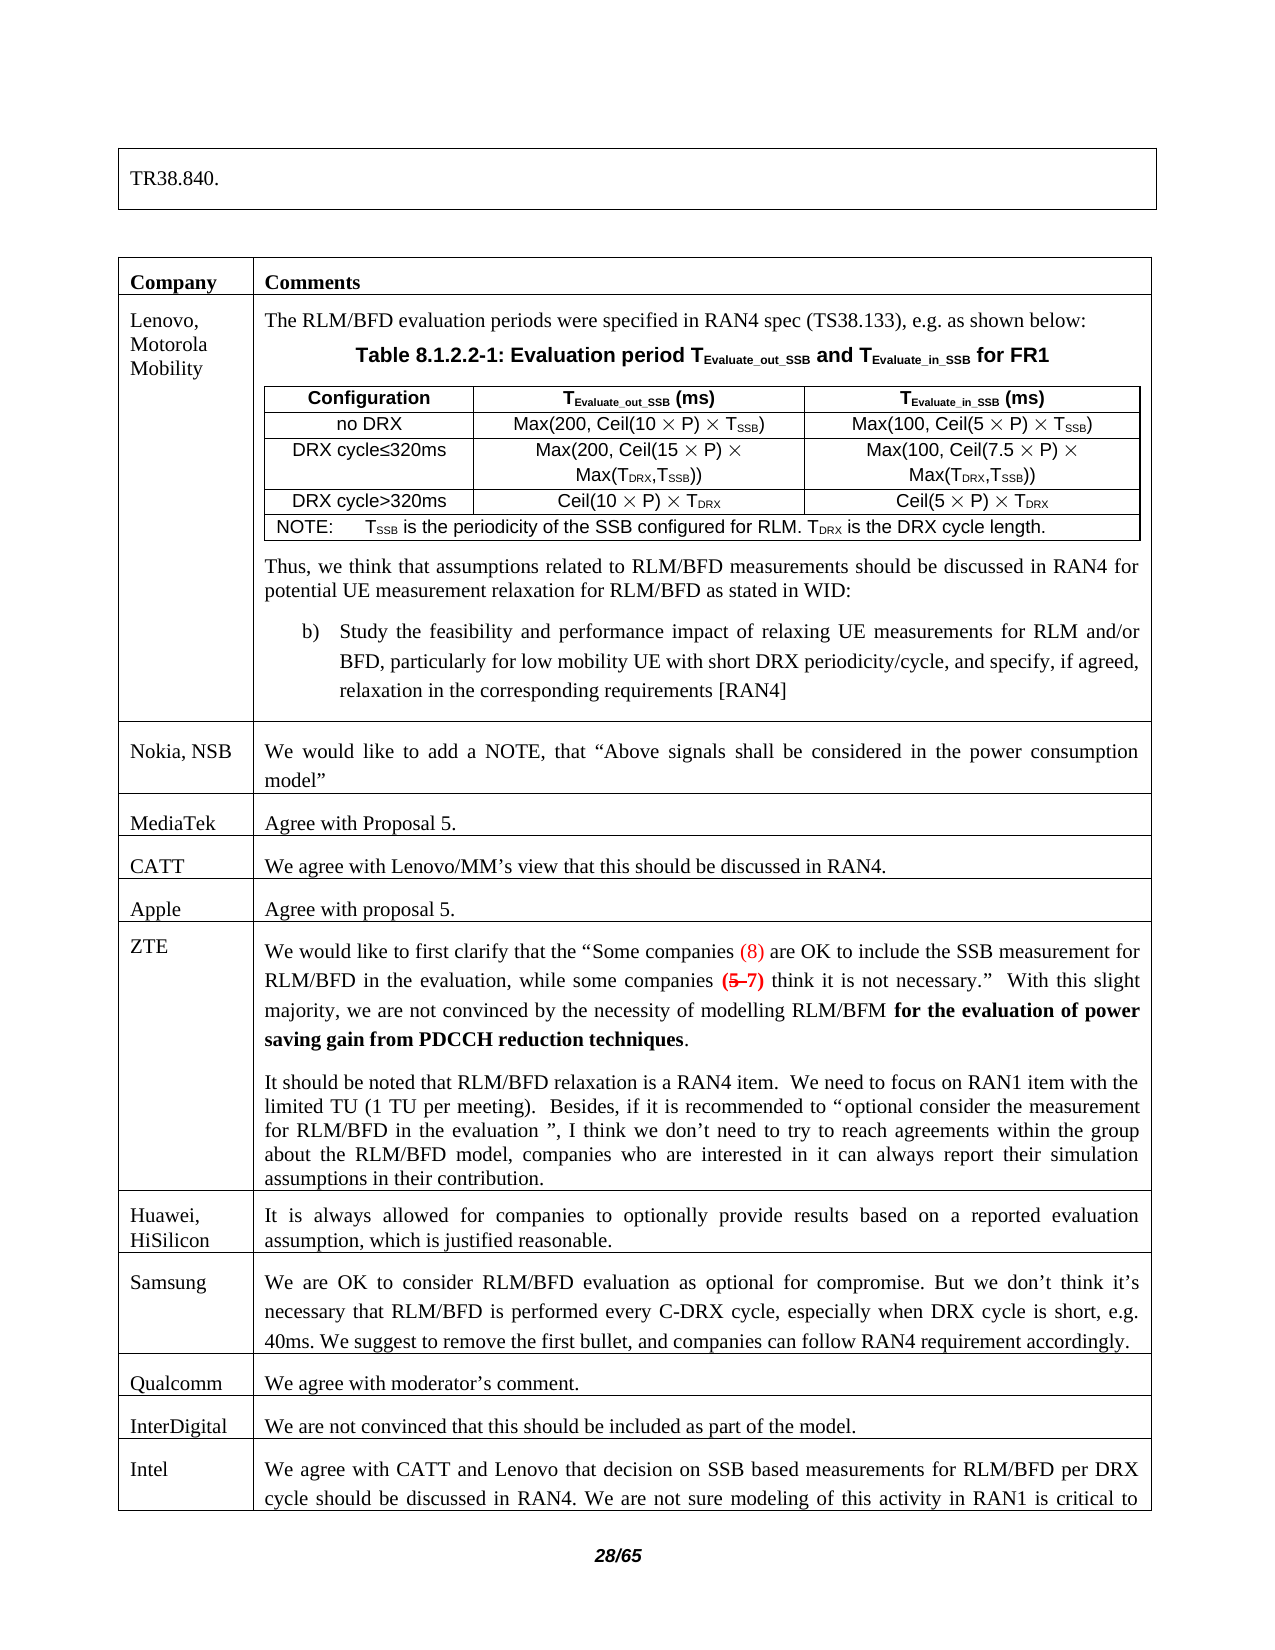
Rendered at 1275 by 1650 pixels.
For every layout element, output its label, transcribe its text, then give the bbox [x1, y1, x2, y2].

table_cell We are OK to consider RLM/BFD evaluation as optional for compromise. But we don’t think it’s necessary that RLM/BFD is performed every C-DRX cycle, especially when DRX cycle is short, e.g. 40ms. We suggest to remove the first bullet, and companies can follow RAN4 requirement accordingly. [254, 1253, 1151, 1353]
table_cell Qualcomm [119, 1354, 253, 1395]
table_cell Samsung [119, 1253, 253, 1353]
table_cell CATT [119, 836, 253, 878]
table_header Comments [254, 258, 1151, 294]
table_cell The RLM/BFD evaluation periods were specified in RAN4 spec (TS38.133), e.g. as shown below: Table 8.1.2.2-1: Evaluation period TEvaluate_out_SSB and TEvaluate_in_SSB for FR1 Thus, we think that assumptions related to RLM/BFD measurements should be discussed in RAN4 for potential UE measurement relaxation for RLM/BFD as stated in WID: Study the feasibility and performance impact of relaxing UE measurements for RLM and/or BFD, particularly for low mobility UE with short DRX periodicity/cycle, and specify, if agreed, relaxation in the corresponding requirements [RAN4] [254, 295, 1151, 721]
table_cell Apple [119, 879, 253, 921]
table_cell Intel [119, 1439, 253, 1510]
table_cell Huawei, HiSilicon [119, 1191, 253, 1252]
table_cell ZTE [119, 922, 253, 1190]
table_cell MediaTek [119, 794, 253, 835]
table_cell We agree with moderator’s comment. [254, 1354, 1151, 1395]
table_cell Nokia, NSB [119, 722, 253, 792]
table_cell Lenovo, Motorola Mobility [119, 295, 253, 721]
table_cell We agree with Lenovo/MM’s view that this should be discussed in RAN4. [254, 836, 1151, 878]
table_cell We are not convinced that this should be included as part of the model. [254, 1396, 1151, 1438]
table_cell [119, 149, 1156, 209]
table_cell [254, 1439, 1151, 1510]
table_cell InterDigital [119, 1396, 253, 1438]
table_cell Agree with Proposal 5. [254, 794, 1151, 835]
table_cell Agree with proposal 5. [254, 879, 1151, 921]
table_header Company [119, 258, 253, 294]
table_cell It is always allowed for companies to optionally provide results based on a reported evaluation assumption, which is justified reasonable. [254, 1191, 1151, 1252]
table_cell We would like to add a NOTE, that “Above signals shall be considered in the power consumption model” [254, 722, 1151, 792]
table_cell We would like to first clarify that the “Some companies (8) are OK to include the SSB measurement for RLM/BFD in the evaluation, while some companies (5 7) think it is not necessary.” With this slight majority, we are not convinced by the necessity of modelling RLM/BFM for the evaluation of power saving gain from PDCCH reduction techniques. It should be noted that RLM/BFD relaxation is a RAN4 item. We need to focus on RAN1 item with the limited TU (1 TU per meeting). Besides, if it is recommended to “optional consider the measurement for RLM/BFD in the evaluation ”, I think we don’t need to try to reach agreements within the group about the RLM/BFD model, companies who are interested in it can always report their simulation assumptions in their contribution. [254, 922, 1151, 1190]
